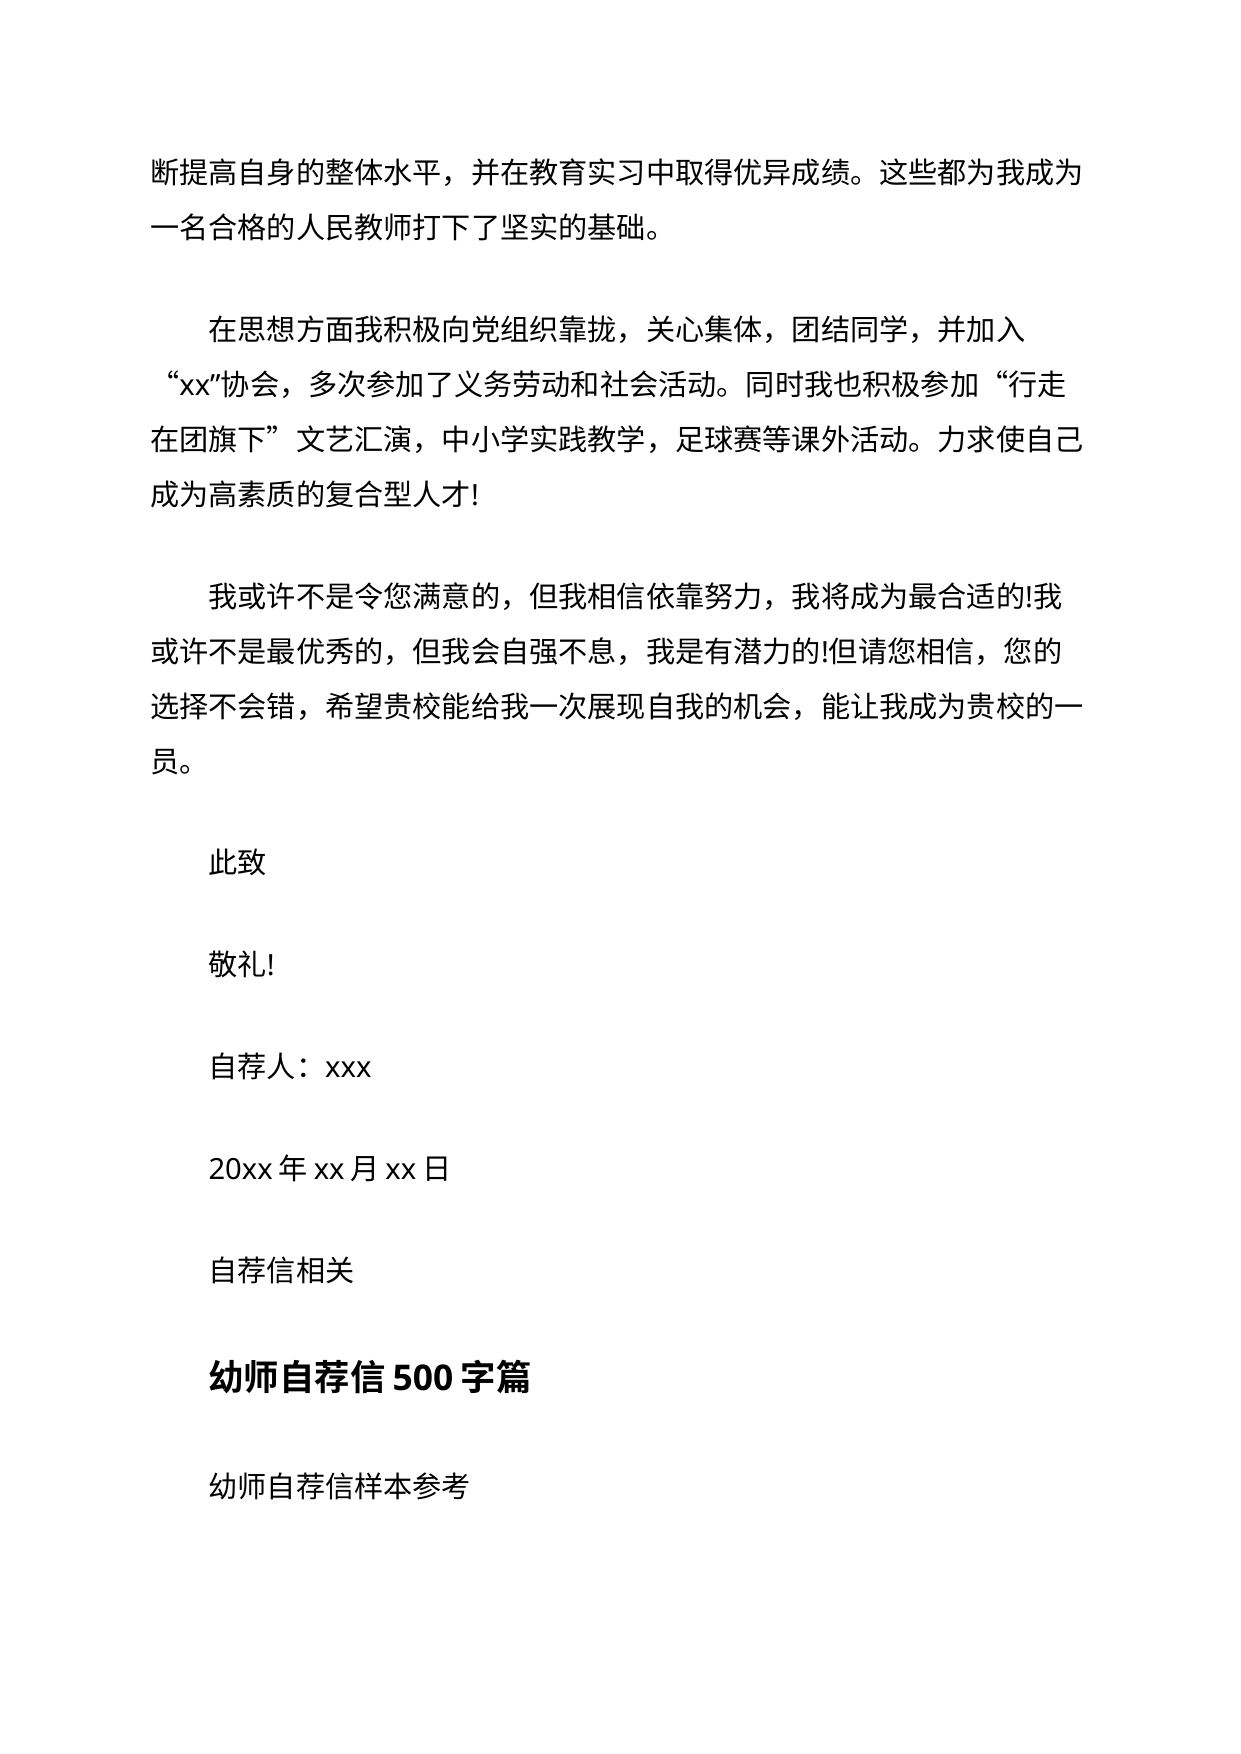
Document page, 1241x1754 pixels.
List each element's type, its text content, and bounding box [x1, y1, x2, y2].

text 幼师自荐信样本参考 [150, 1463, 1090, 1505]
text 幼师自荐信500字篇 [150, 1349, 1090, 1401]
text 敬礼! [150, 942, 1090, 984]
text 自荐信相关 [150, 1248, 1090, 1290]
text 我或许不是令您满意的，但我相信依靠努力，我将成为最合适的!我或许不是最优秀的，但我会自强不息，我是有潜力的!但请您相信，您的选择不会错，希望贵校能给我一次展现自我的机会，能让我成为贵校的一员。 [150, 573, 1090, 781]
text 20xx年xx月xx日 [150, 1146, 1090, 1188]
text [150, 150, 1090, 247]
text 自荐人：xxx [150, 1044, 1090, 1086]
text 在思想方面我积极向党组织靠拢，关心集体，团结同学，并加入“xx”协会，多次参加了义务劳动和社会活动。同时我也积极参加“行走在团旗下”文艺汇演，中小学实践教学，足球赛等课外活动。力求使自己成为高素质的复合型人才! [150, 307, 1090, 514]
text 此致 [150, 840, 1090, 882]
